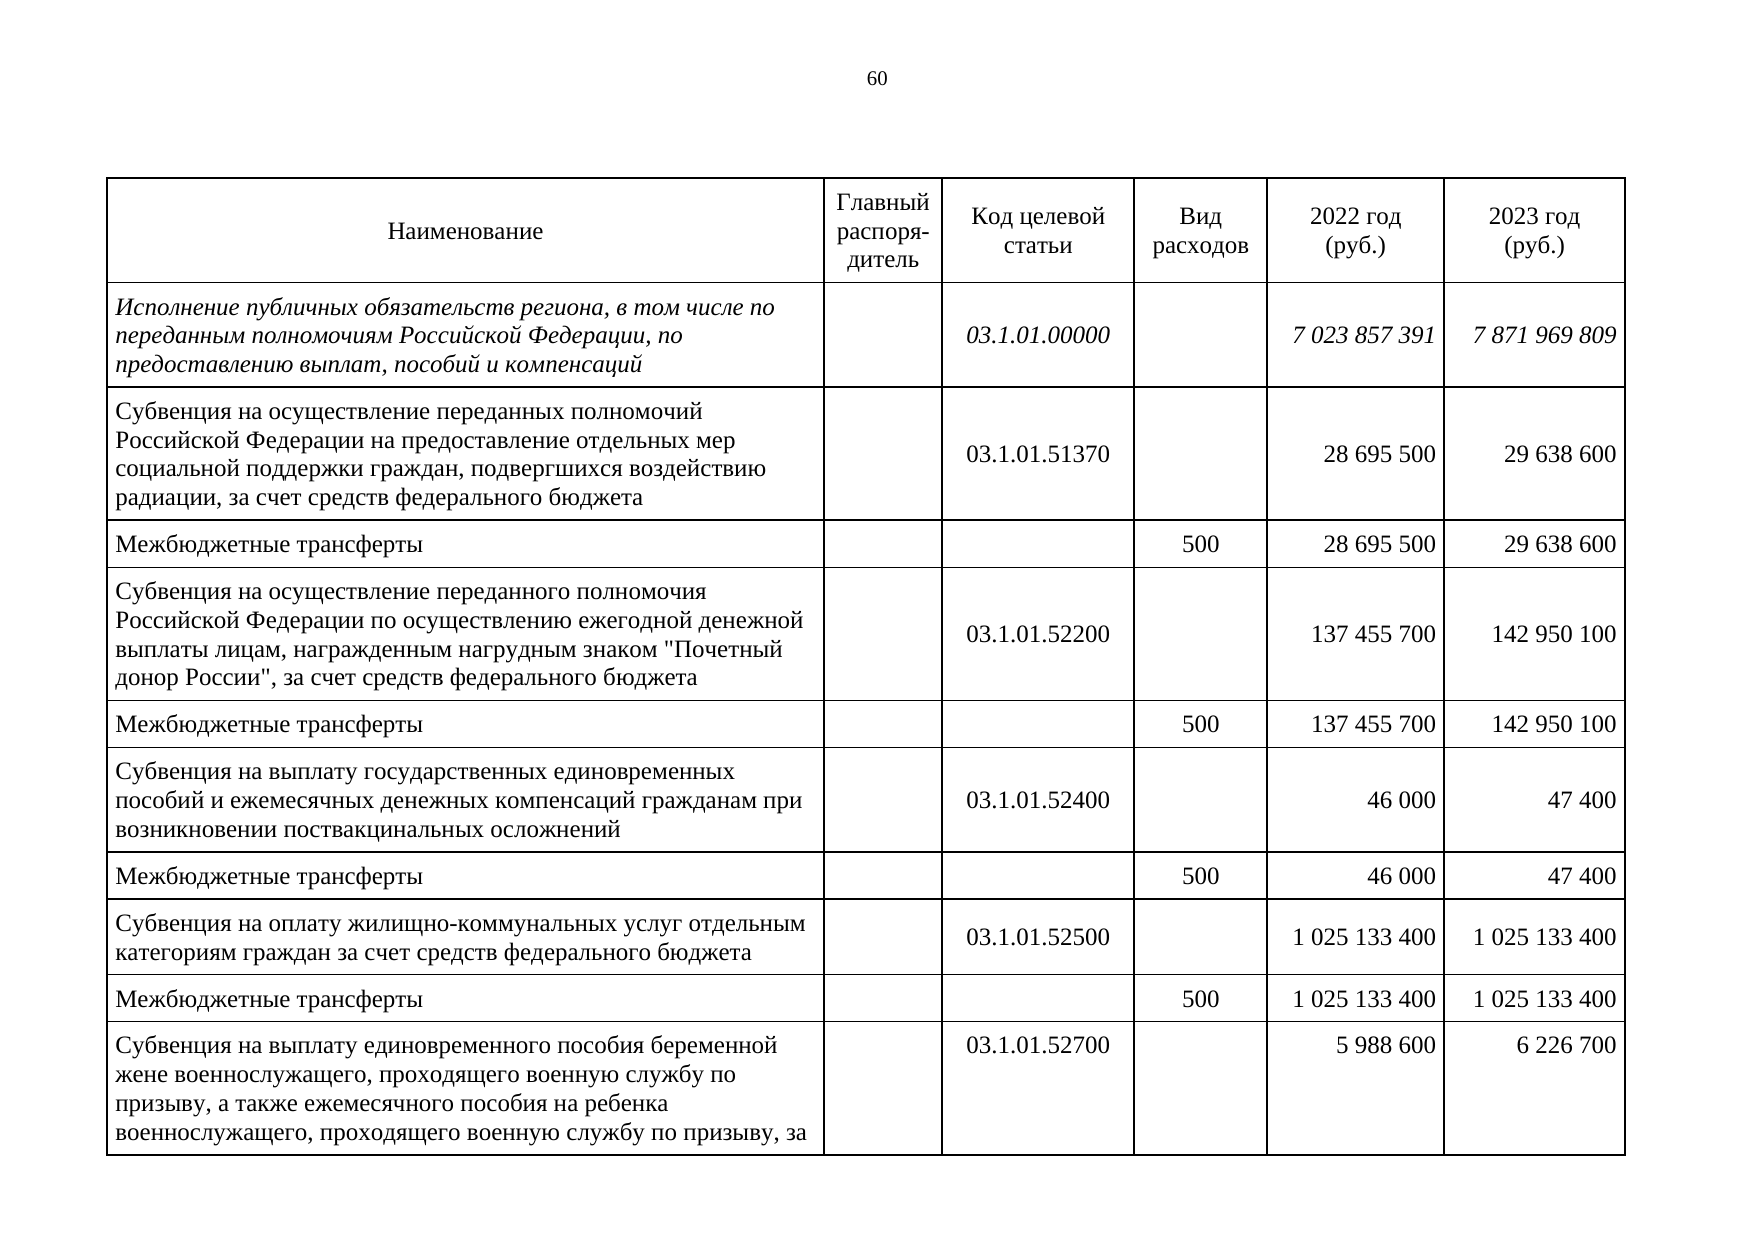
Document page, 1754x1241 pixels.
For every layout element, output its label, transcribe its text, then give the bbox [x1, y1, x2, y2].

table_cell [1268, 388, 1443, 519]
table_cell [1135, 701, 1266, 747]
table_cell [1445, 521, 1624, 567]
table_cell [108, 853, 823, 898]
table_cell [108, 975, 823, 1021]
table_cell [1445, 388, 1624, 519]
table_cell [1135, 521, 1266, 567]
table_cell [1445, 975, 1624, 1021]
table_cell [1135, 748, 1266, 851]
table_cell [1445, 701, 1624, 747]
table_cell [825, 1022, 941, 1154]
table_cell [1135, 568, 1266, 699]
table_header Главный распоря-дитель [825, 179, 941, 282]
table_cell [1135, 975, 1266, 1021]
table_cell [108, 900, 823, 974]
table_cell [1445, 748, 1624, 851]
table_header Вид расходов [1135, 179, 1266, 282]
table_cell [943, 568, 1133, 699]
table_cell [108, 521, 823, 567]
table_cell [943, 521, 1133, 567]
table_header Код целевой статьи [943, 179, 1133, 282]
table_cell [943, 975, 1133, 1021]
table_header 2023 год (руб.) [1445, 179, 1624, 282]
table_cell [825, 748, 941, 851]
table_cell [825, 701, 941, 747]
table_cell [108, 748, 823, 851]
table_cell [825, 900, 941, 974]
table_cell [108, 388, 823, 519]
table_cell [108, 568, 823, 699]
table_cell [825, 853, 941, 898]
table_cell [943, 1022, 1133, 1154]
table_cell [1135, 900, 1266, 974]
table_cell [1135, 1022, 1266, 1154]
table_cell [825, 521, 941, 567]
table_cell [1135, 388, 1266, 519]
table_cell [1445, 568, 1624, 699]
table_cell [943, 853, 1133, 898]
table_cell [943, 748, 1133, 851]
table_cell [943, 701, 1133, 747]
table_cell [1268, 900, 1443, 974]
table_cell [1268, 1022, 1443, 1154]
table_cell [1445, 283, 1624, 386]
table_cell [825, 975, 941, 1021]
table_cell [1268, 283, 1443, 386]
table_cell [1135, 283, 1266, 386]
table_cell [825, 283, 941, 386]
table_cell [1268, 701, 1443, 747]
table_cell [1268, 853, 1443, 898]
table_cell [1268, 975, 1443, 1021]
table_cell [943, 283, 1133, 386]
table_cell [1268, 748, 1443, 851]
table_header 2022 год (руб.) [1268, 179, 1443, 282]
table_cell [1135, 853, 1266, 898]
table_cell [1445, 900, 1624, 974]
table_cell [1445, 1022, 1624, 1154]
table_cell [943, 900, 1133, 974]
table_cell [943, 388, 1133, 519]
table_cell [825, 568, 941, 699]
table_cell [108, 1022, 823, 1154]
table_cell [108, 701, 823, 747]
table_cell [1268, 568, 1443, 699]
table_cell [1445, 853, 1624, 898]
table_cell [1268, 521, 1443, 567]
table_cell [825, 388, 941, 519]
table_header Наименование [108, 179, 823, 282]
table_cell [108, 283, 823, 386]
